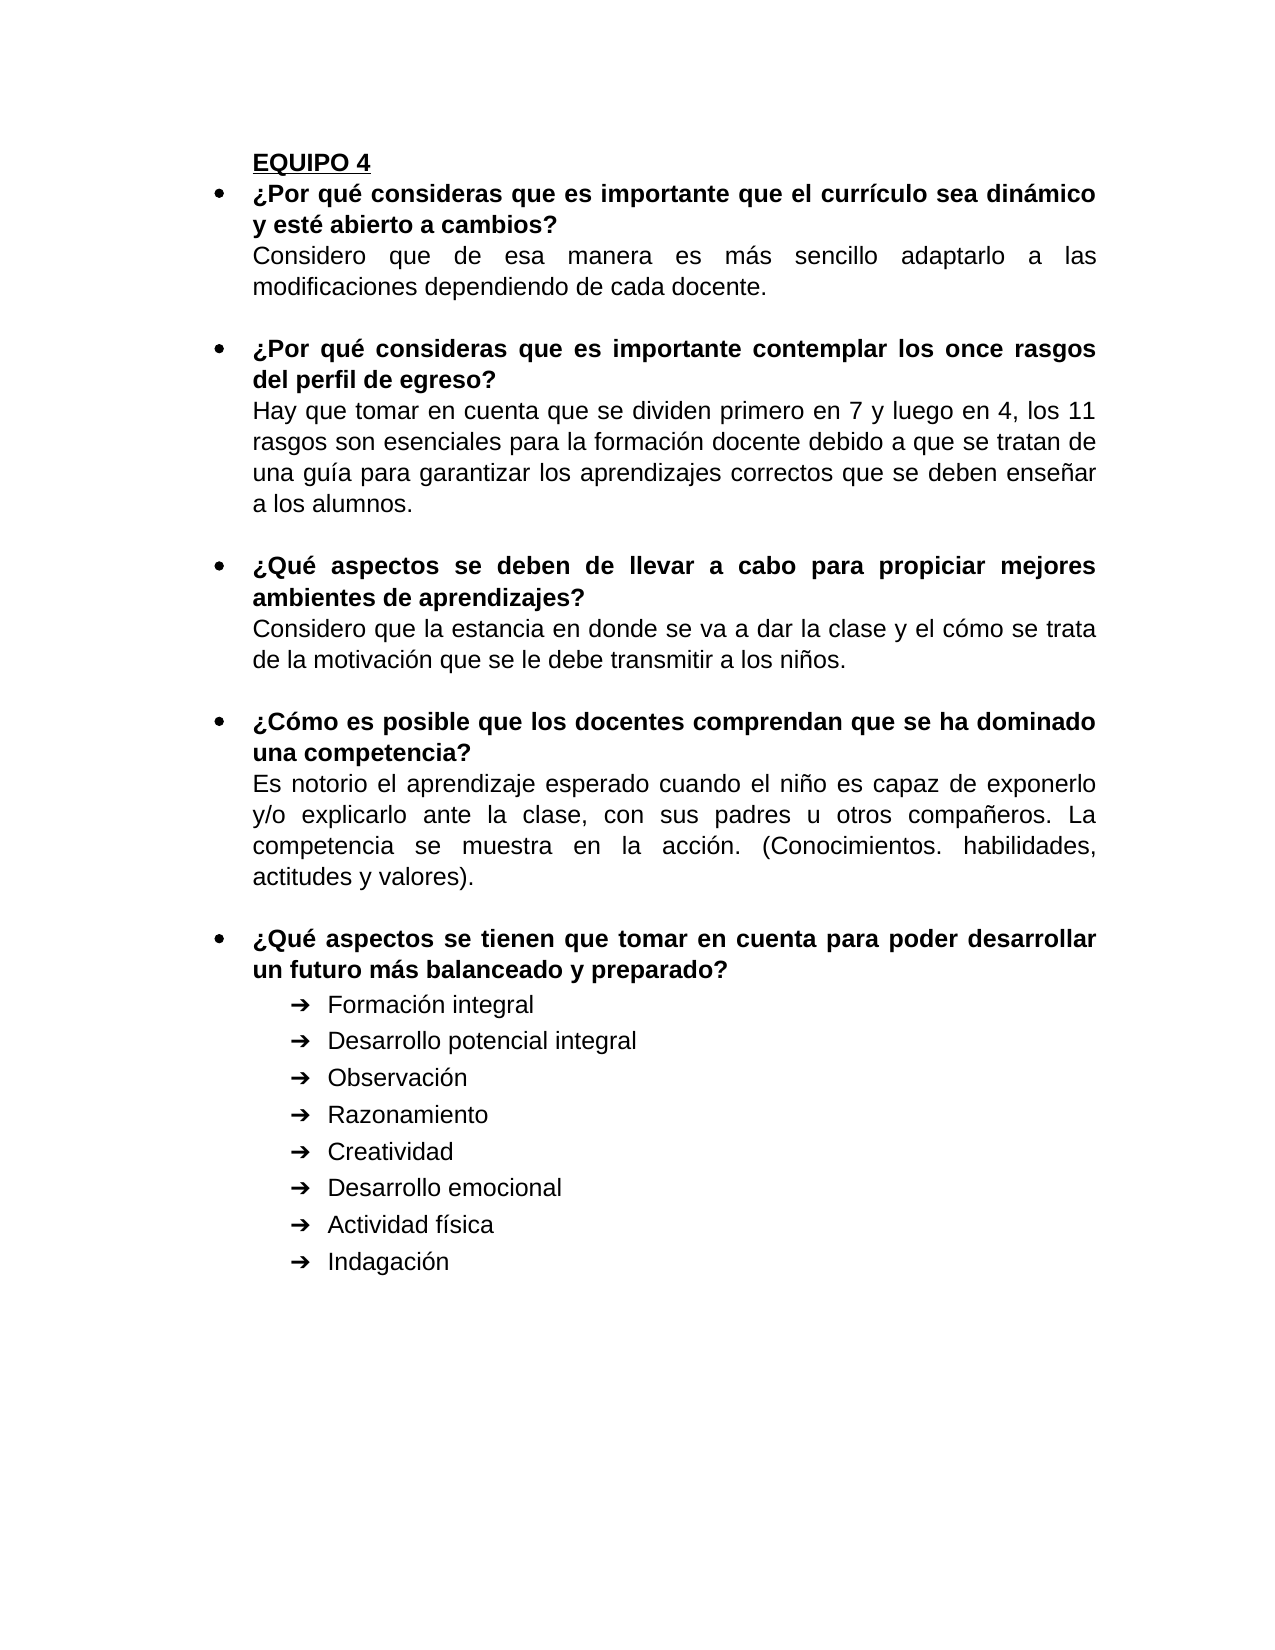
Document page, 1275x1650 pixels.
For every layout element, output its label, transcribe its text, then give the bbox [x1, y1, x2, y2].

list Desarrollo potencial integral [290, 1023, 1098, 1057]
list Hay que tomar en cuenta que se dividen primero en 7 y luego en 4, los 11 rasgos son esenciales para la formación docente debido a que se tratan de una guía para garantizar los aprendizajes correctos que se deben enseñar a los alumnos. [252, 396, 1098, 518]
list EQUIPO 4 [252, 148, 1098, 176]
list ¿Por qué consideras que es importante contemplar los once rasgos del perfil de egreso? [215, 334, 1098, 394]
list Es notorio el aprendizaje esperado cuando el niño es capaz de exponerlo y/o explicarlo ante la clase, con sus padres u otros compañeros. La competencia se muestra en la acción. (Conocimientos. habilidades, actitudes y valores). [252, 769, 1098, 891]
list Desarrollo emocional [290, 1170, 1098, 1204]
list Observación [290, 1060, 1098, 1094]
list Actividad física [290, 1207, 1098, 1241]
list ¿Cómo es posible que los docentes comprendan que se ha dominado una competencia? [215, 707, 1098, 767]
list ¿Por qué consideras que es importante que el currículo sea dinámico y esté abierto a cambios? [215, 179, 1098, 238]
list Considero que de esa manera es más sencillo adaptarlo a las modificaciones dependiendo de cada docente. [252, 241, 1098, 301]
list Considero que la estancia en donde se va a dar la clase y el cómo se trata de la motivación que se le debe transmitir a los niños. [252, 613, 1098, 673]
list ¿Qué aspectos se tienen que tomar en cuenta para poder desarrollar un futuro más balanceado y preparado? [215, 924, 1098, 984]
list Razonamiento [290, 1097, 1098, 1131]
list ¿Qué aspectos se deben de llevar a cabo para propiciar mejores ambientes de aprendizajes? [215, 551, 1098, 611]
list Formación integral [290, 986, 1098, 1020]
list Indagación [290, 1244, 1098, 1278]
list Creatividad [290, 1133, 1098, 1167]
